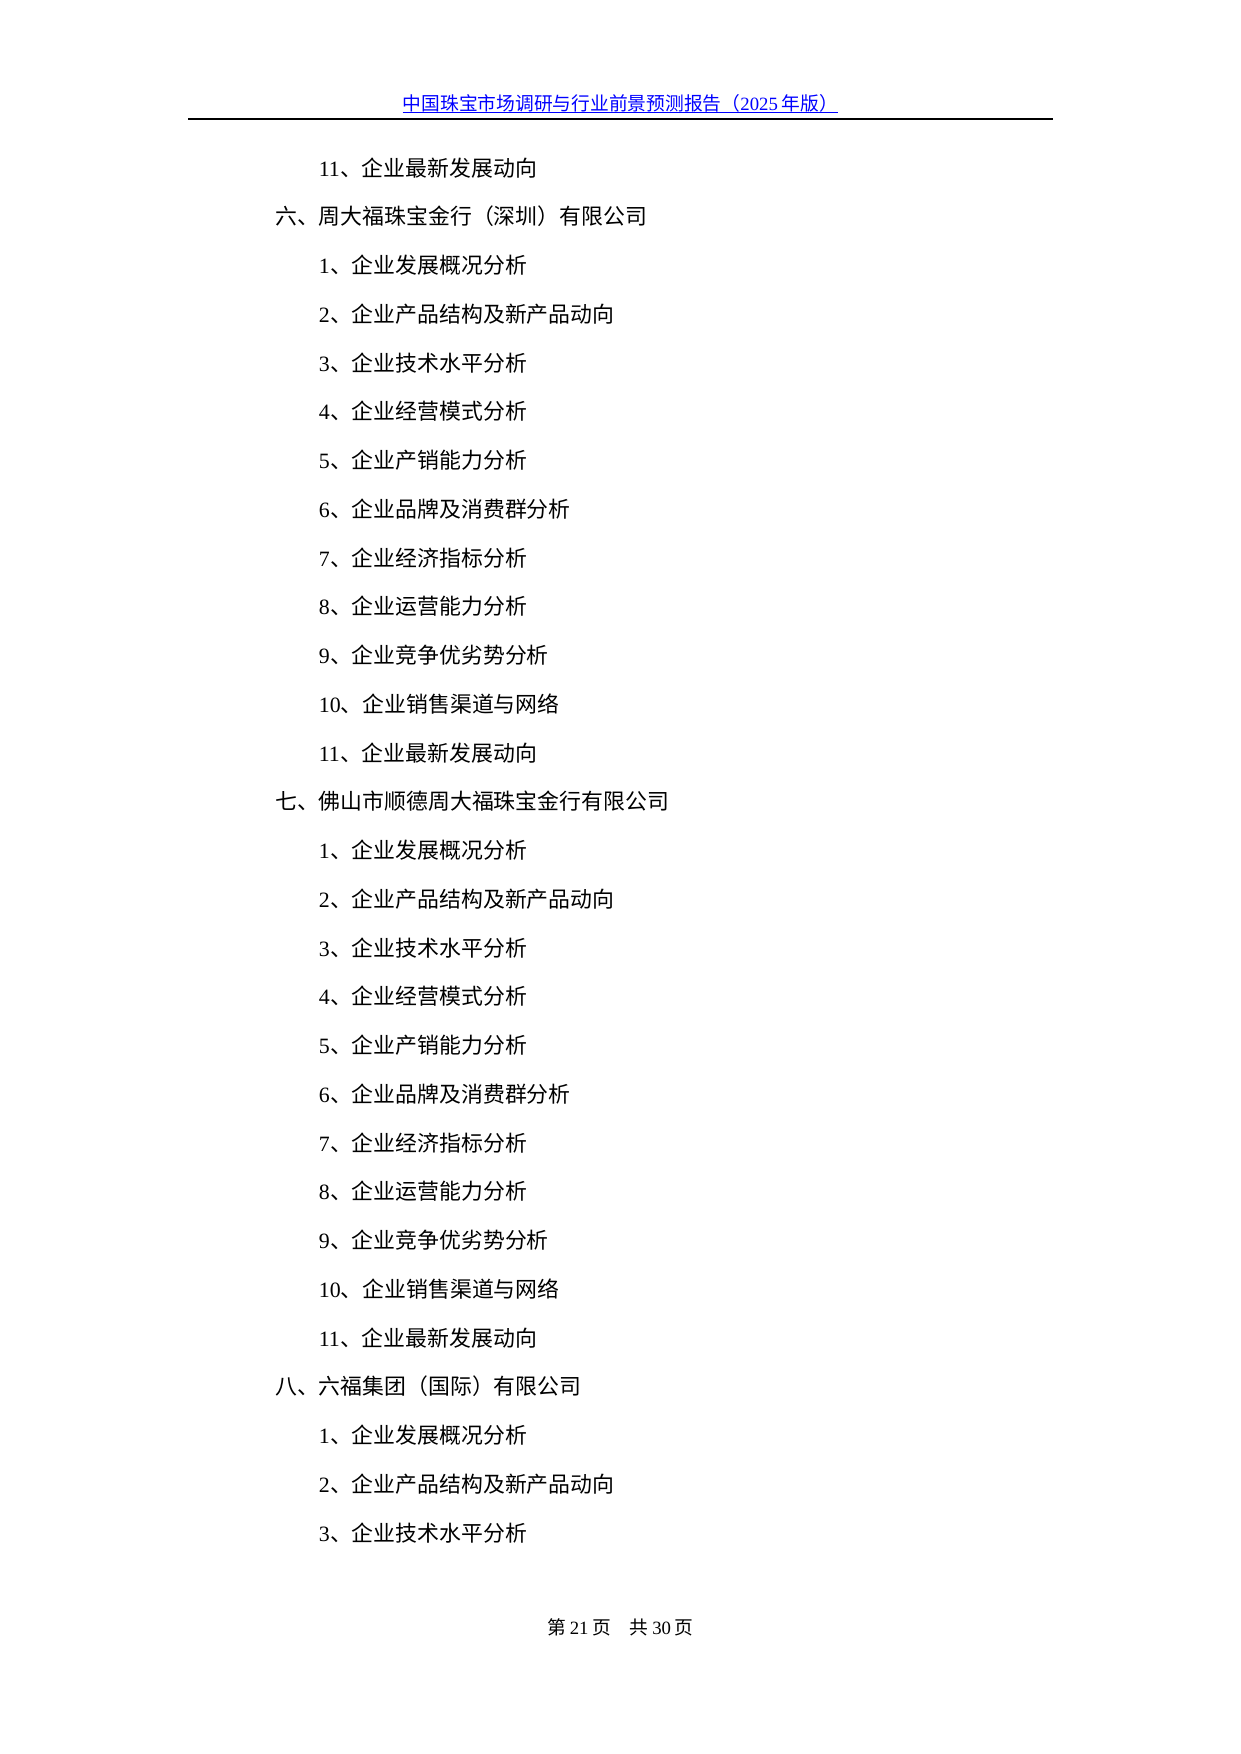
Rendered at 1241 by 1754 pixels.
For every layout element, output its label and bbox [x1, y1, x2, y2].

text [187, 150, 1053, 1548]
